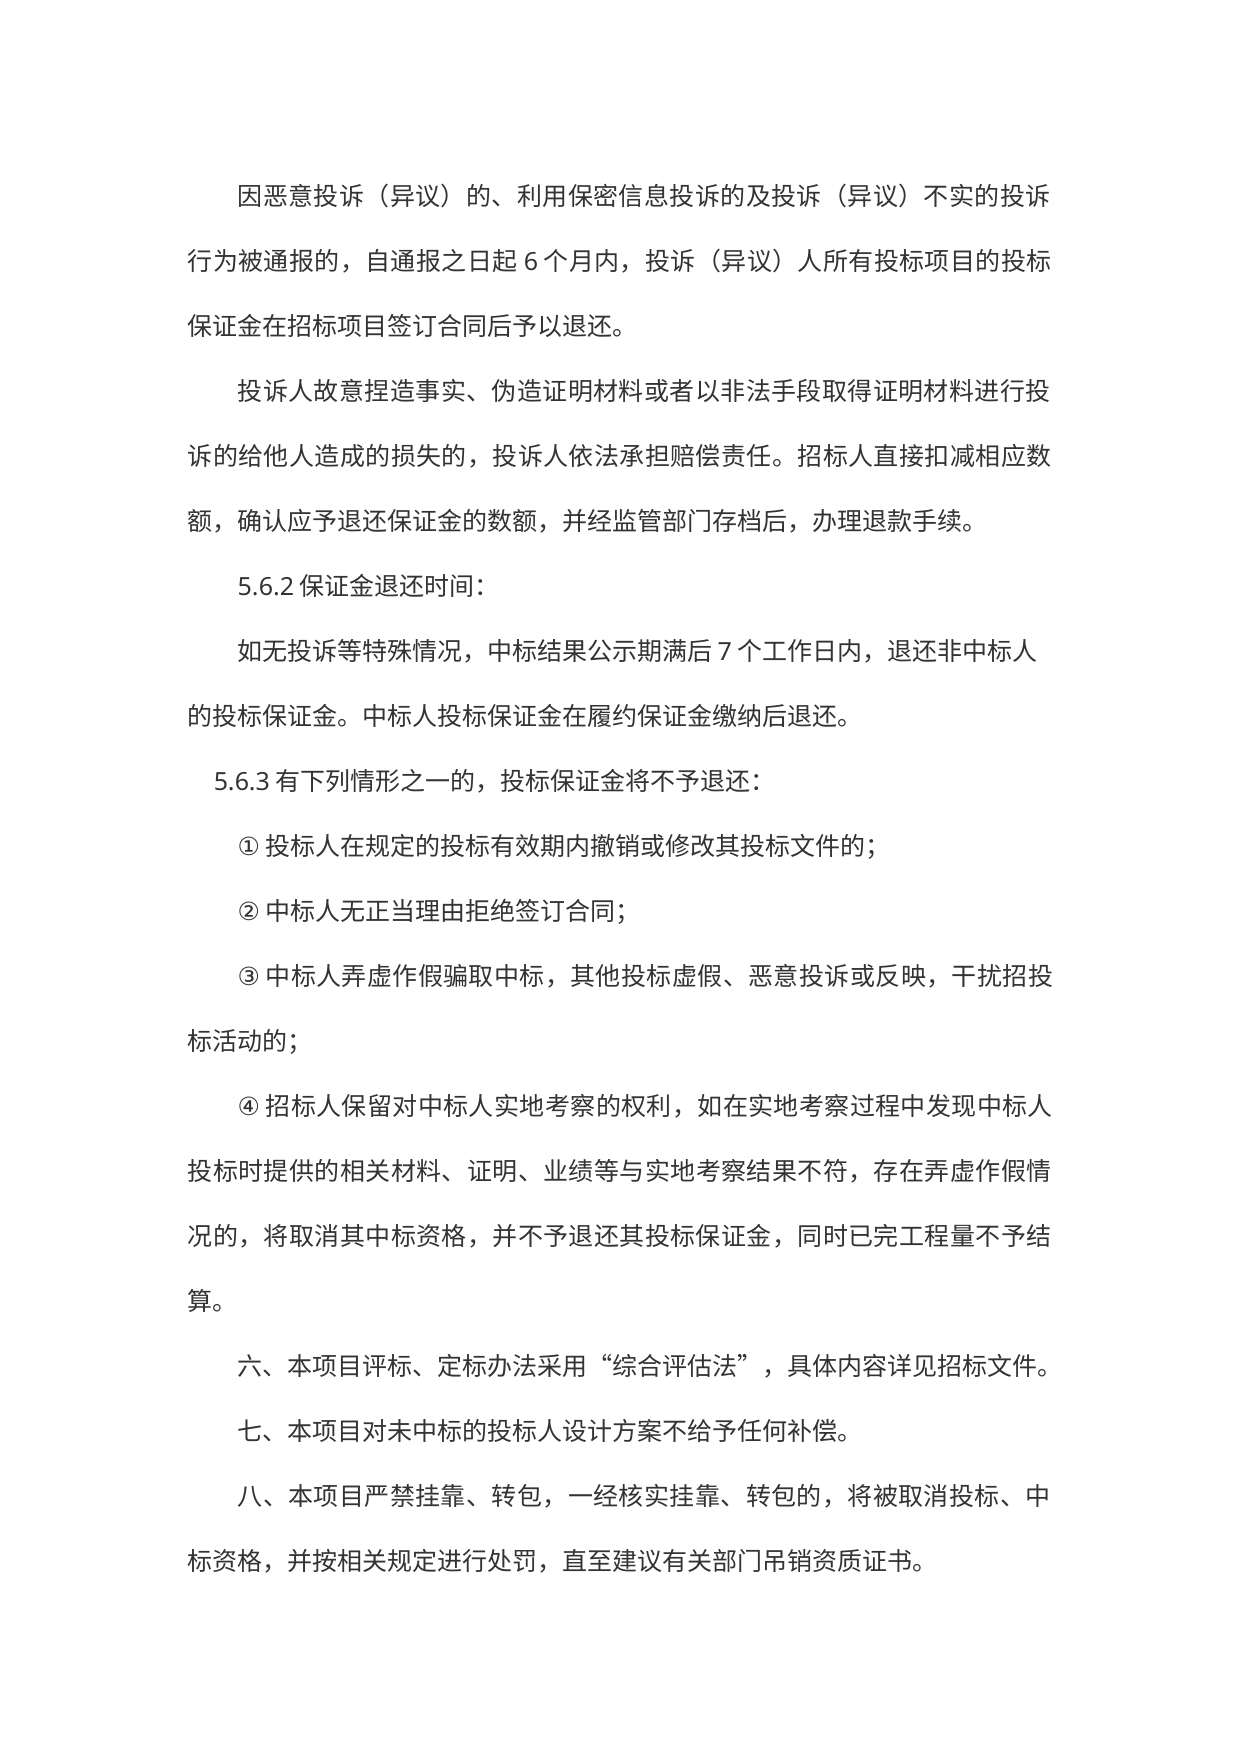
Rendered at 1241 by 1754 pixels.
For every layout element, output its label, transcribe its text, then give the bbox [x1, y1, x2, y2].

text ③中标人弄虚作假骗取中标，其他投标虚假、恶意投诉或反映，干扰招投标活动的； [187, 942, 1053, 1072]
text 六、本项目评标、定标办法采用“综合评估法”，具体内容详见招标文件。 [187, 1332, 1053, 1397]
text 5.6.2保证金退还时间： [187, 552, 1053, 617]
text ④招标人保留对中标人实地考察的权利，如在实地考察过程中发现中标人投标时提供的相关材料、证明、业绩等与实地考察结果不符，存在弄虚作假情况的，将取消其中标资格，并不予退还其投标保证金，同时已完工程量不予结算。 [187, 1072, 1053, 1332]
text ①投标人在规定的投标有效期内撤销或修改其投标文件的； [187, 812, 1053, 877]
text 投诉人故意捏造事实、伪造证明材料或者以非法手段取得证明材料进行投诉的给他人造成的损失的，投诉人依法承担赔偿责任。招标人直接扣减相应数额，确认应予退还保证金的数额，并经监管部门存档后，办理退款手续。 [187, 357, 1053, 552]
text ②中标人无正当理由拒绝签订合同； [187, 877, 1053, 942]
text 如无投诉等特殊情况，中标结果公示期满后7个工作日内，退还非中标人的投标保证金。中标人投标保证金在履约保证金缴纳后退还。 5.6.3有下列情形之一的，投标保证金将不予退还： [187, 617, 1053, 812]
text 八、本项目严禁挂靠、转包，一经核实挂靠、转包的，将被取消投标、中标资格，并按相关规定进行处罚，直至建议有关部门吊销资质证书。 [187, 1462, 1053, 1592]
text 因恶意投诉（异议）的、利用保密信息投诉的及投诉（异议）不实的投诉行为被通报的，自通报之日起6个月内，投诉（异议）人所有投标项目的投标保证金在招标项目签订合同后予以退还。 [187, 162, 1053, 357]
text 七、本项目对未中标的投标人设计方案不给予任何补偿。 [187, 1397, 1053, 1462]
